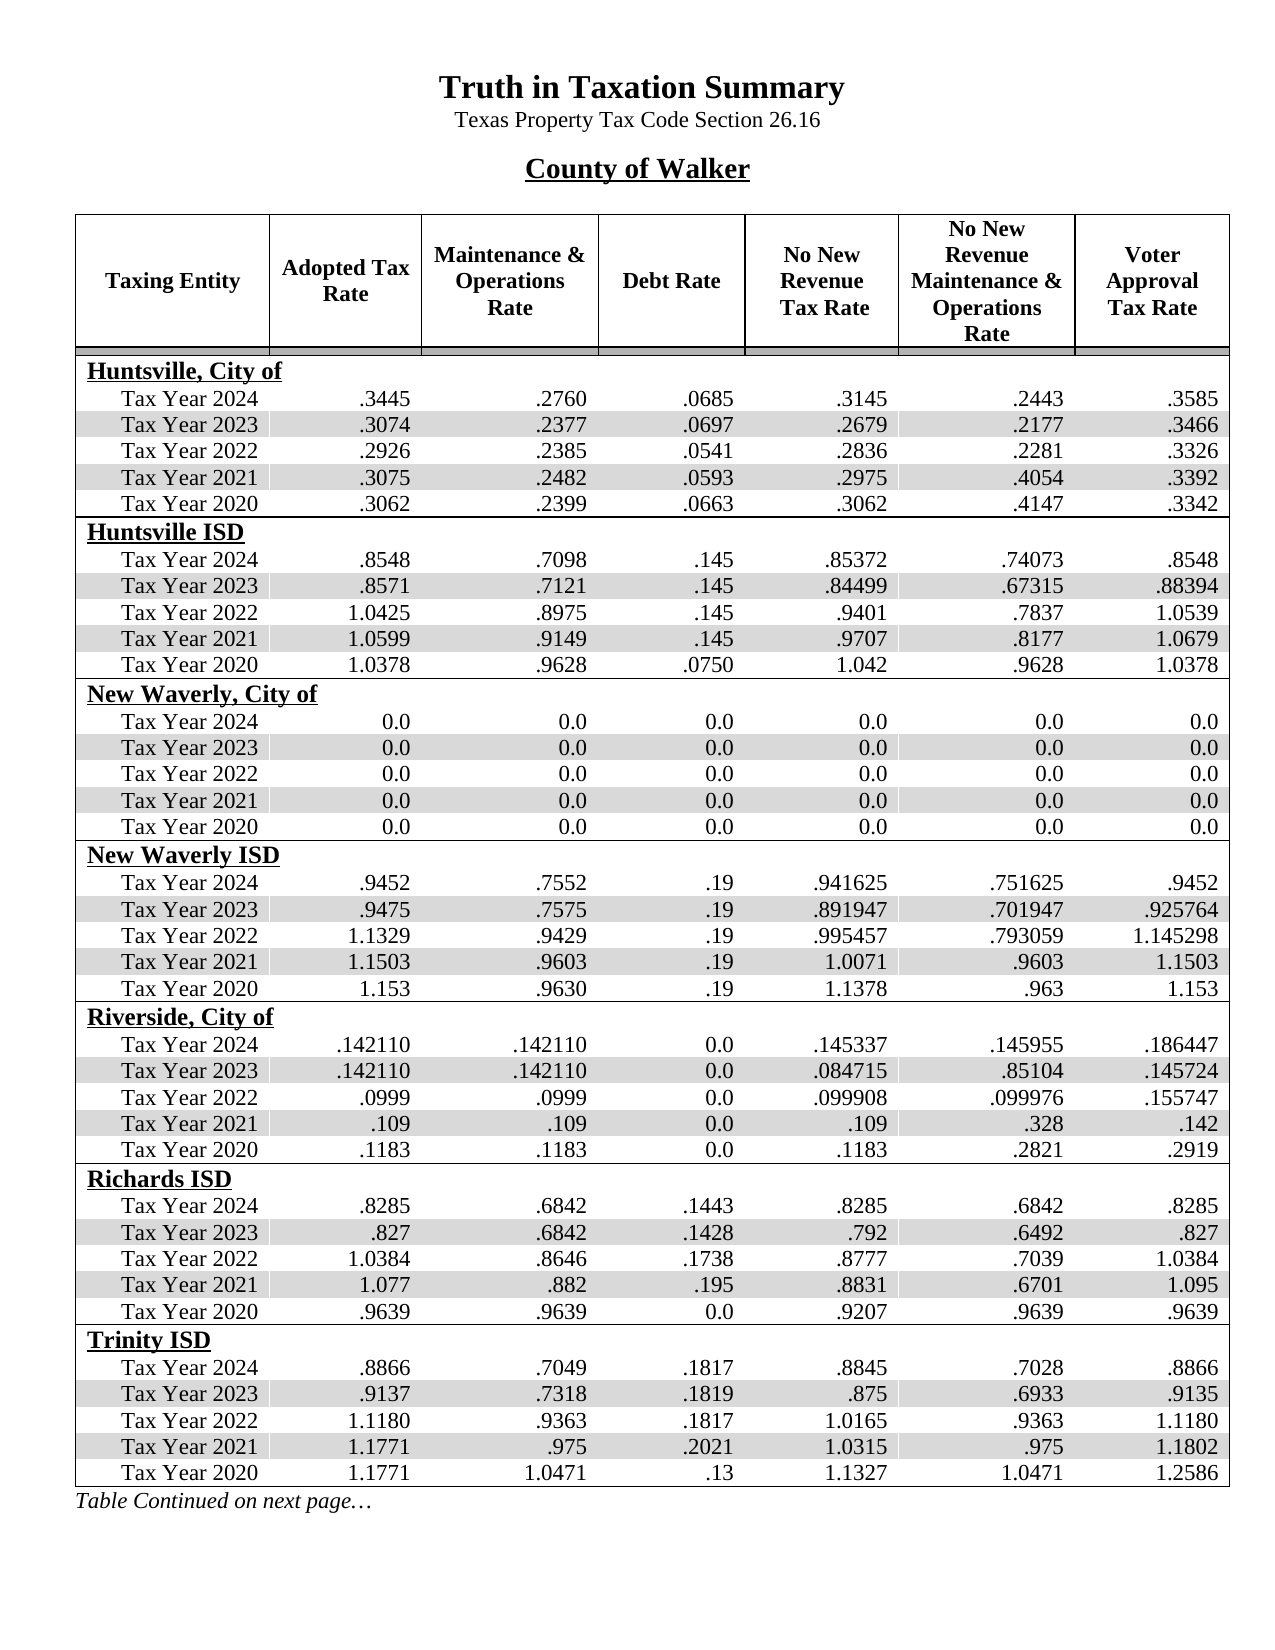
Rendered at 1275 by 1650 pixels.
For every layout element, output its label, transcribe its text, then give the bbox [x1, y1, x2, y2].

table_cell 0.0 [422, 787, 598, 813]
table_cell 0.0 [598, 1110, 745, 1136]
table_cell 0.0 [899, 708, 1075, 734]
table_cell .4054 [899, 464, 1075, 490]
table_cell .3392 [1075, 464, 1229, 490]
table_cell .88394 [1075, 573, 1229, 599]
table_cell .142110 [270, 1031, 422, 1057]
table_cell .995457 [745, 922, 898, 948]
table_cell .7039 [899, 1245, 1075, 1271]
table_cell .4147 [899, 490, 1075, 516]
table_header Adopted Tax Rate [270, 215, 421, 346]
table_cell .9429 [422, 922, 598, 948]
table_cell 1.077 [270, 1271, 422, 1298]
table_cell [422, 348, 598, 355]
table_cell .7098 [422, 546, 598, 572]
table_cell 1.2586 [1075, 1459, 1229, 1486]
table_cell 1.1771 [270, 1433, 422, 1459]
table_cell 1.0539 [1075, 599, 1229, 625]
table_cell .9149 [422, 625, 598, 652]
table_cell Trinity ISD [76, 1325, 1229, 1354]
text Property Tax Code Section 26.16 [75, 106, 1200, 132]
table_cell .9603 [899, 948, 1075, 975]
table_cell Tax Year 2021 [76, 787, 269, 813]
table_cell .109 [270, 1110, 422, 1136]
table_cell .6701 [899, 1271, 1075, 1298]
table_cell .9630 [422, 975, 598, 1001]
table_cell .19 [598, 948, 745, 975]
table_cell .3326 [1075, 437, 1229, 464]
table_cell Tax Year 2024 [76, 708, 269, 734]
table_cell [1076, 348, 1229, 355]
table_cell 0.0 [1075, 813, 1229, 839]
table_cell [599, 348, 744, 355]
table_cell .6842 [899, 1193, 1075, 1219]
table_cell 0.0 [745, 813, 898, 839]
table_cell 1.0071 [745, 948, 898, 975]
table_cell 0.0 [598, 734, 745, 760]
table_cell .7049 [422, 1354, 598, 1380]
table_cell .13 [598, 1459, 745, 1486]
table_cell .6492 [899, 1219, 1075, 1245]
table_cell .19 [598, 975, 745, 1001]
table_cell 1.1771 [270, 1459, 422, 1486]
table_cell .975 [899, 1433, 1075, 1459]
table_cell New Waverly ISD [76, 841, 1229, 869]
table_cell .963 [899, 975, 1075, 1001]
table_cell .875 [745, 1380, 898, 1407]
table_cell Tax Year 2021 [76, 625, 269, 652]
table_cell 1.042 [745, 652, 898, 678]
table_cell .9452 [270, 869, 422, 896]
table_cell Tax Year 2020 [76, 975, 269, 1001]
table_cell .19 [598, 922, 745, 948]
table_cell .9628 [422, 652, 598, 678]
table_cell 0.0 [598, 1031, 745, 1057]
table_cell .8975 [422, 599, 598, 625]
table_cell 0.0 [1075, 787, 1229, 813]
table_cell 0.0 [422, 813, 598, 839]
table_cell .328 [899, 1110, 1075, 1136]
table_cell Tax Year 2022 [76, 1245, 269, 1271]
table_cell .3145 [745, 385, 898, 411]
table_cell .9137 [270, 1380, 422, 1407]
table_cell .099908 [745, 1084, 898, 1110]
table_cell 1.153 [270, 975, 422, 1001]
table_cell .7552 [422, 869, 598, 896]
table_cell 0.0 [270, 760, 422, 787]
table_cell Tax Year 2021 [76, 464, 269, 490]
table_cell 0.0 [422, 708, 598, 734]
table_cell Tax Year 2024 [76, 1193, 269, 1219]
table_header No New Revenue Maintenance & Operations Rate [899, 215, 1074, 346]
table_cell 1.0599 [270, 625, 422, 652]
table_cell [270, 348, 421, 355]
table_cell Tax Year 2024 [76, 1031, 269, 1057]
table_cell .2821 [899, 1136, 1075, 1163]
table_cell Tax Year 2023 [76, 1057, 269, 1083]
table_cell .2482 [422, 464, 598, 490]
table_cell Tax Year 2022 [76, 760, 269, 787]
table_cell .084715 [745, 1057, 898, 1083]
table_cell 0.0 [899, 760, 1075, 787]
table_cell .8285 [745, 1193, 898, 1219]
table_cell 0.0 [598, 760, 745, 787]
table_cell Tax Year 2020 [76, 1459, 269, 1486]
table_cell Tax Year 2022 [76, 922, 269, 948]
table_cell .792 [745, 1219, 898, 1245]
table_cell 0.0 [1075, 708, 1229, 734]
table_cell .8571 [270, 573, 422, 599]
table_cell Tax Year 2021 [76, 1433, 269, 1459]
table_cell 0.0 [745, 760, 898, 787]
table_cell .7121 [422, 573, 598, 599]
table_cell 1.0378 [270, 652, 422, 678]
table_cell 1.0384 [1075, 1245, 1229, 1271]
table_cell Tax Year 2023 [76, 411, 269, 437]
table_cell .186447 [1075, 1031, 1229, 1057]
table_cell .8831 [745, 1271, 898, 1298]
table_cell .3342 [1075, 490, 1229, 516]
table_cell .9401 [745, 599, 898, 625]
table_cell Huntsville ISD [76, 518, 1229, 546]
table_cell .85372 [745, 546, 898, 572]
table_header Maintenance & Operations Rate [422, 215, 598, 346]
table_cell .2443 [899, 385, 1075, 411]
table_cell 0.0 [270, 708, 422, 734]
table_cell .109 [745, 1110, 898, 1136]
table_cell Tax Year 2020 [76, 813, 269, 839]
table_cell 0.0 [270, 734, 422, 760]
table_cell 1.095 [1075, 1271, 1229, 1298]
table_header Taxing Entity [76, 215, 269, 346]
table_cell .145 [598, 546, 745, 572]
table_cell .9639 [899, 1298, 1075, 1324]
table_cell .9639 [1075, 1298, 1229, 1324]
table_cell .9475 [270, 896, 422, 922]
table_cell .1819 [598, 1380, 745, 1407]
table_cell .9603 [422, 948, 598, 975]
table_cell .8548 [270, 546, 422, 572]
text Table Continued on next page… [75, 1487, 1200, 1513]
table_cell 1.1180 [1075, 1407, 1229, 1433]
table_cell .74073 [899, 546, 1075, 572]
table_cell .8285 [1075, 1193, 1229, 1219]
table_cell 0.0 [899, 813, 1075, 839]
table_cell Tax Year 2023 [76, 1380, 269, 1407]
table_cell .8866 [270, 1354, 422, 1380]
table_cell .8548 [1075, 546, 1229, 572]
table_cell 0.0 [598, 813, 745, 839]
table_cell .7575 [422, 896, 598, 922]
table_cell .0541 [598, 437, 745, 464]
table_cell [746, 348, 898, 355]
table_cell .1817 [598, 1354, 745, 1380]
table_cell 1.145298 [1075, 922, 1229, 948]
table_cell .19 [598, 896, 745, 922]
table_cell 1.1503 [270, 948, 422, 975]
table_cell .142110 [422, 1057, 598, 1083]
table_cell .2021 [598, 1433, 745, 1459]
table_cell 0.0 [899, 734, 1075, 760]
table_cell Tax Year 2023 [76, 896, 269, 922]
text Truth in Taxation Summary [75, 67, 1200, 106]
table_cell .793059 [899, 922, 1075, 948]
table_cell .827 [1075, 1219, 1229, 1245]
table_cell 1.0679 [1075, 625, 1229, 652]
table_cell 0.0 [899, 787, 1075, 813]
table_cell .925764 [1075, 896, 1229, 922]
table_cell Tax Year 2021 [76, 948, 269, 975]
table_cell Tax Year 2023 [76, 734, 269, 760]
table_cell .0999 [422, 1084, 598, 1110]
table_cell .2177 [899, 411, 1075, 437]
table_header Voter Approval Tax Rate [1076, 215, 1229, 346]
table_cell Tax Year 2020 [76, 490, 269, 516]
table_cell .142 [1075, 1110, 1229, 1136]
table_cell .7837 [899, 599, 1075, 625]
table_cell .9639 [422, 1298, 598, 1324]
table_cell 1.1327 [745, 1459, 898, 1486]
table_cell 1.0471 [899, 1459, 1075, 1486]
table_cell .6842 [422, 1193, 598, 1219]
table_cell .9707 [745, 625, 898, 652]
table_cell Riverside, City of [76, 1002, 1229, 1031]
table_cell [76, 348, 269, 355]
table_cell 0.0 [745, 787, 898, 813]
table_cell 1.0165 [745, 1407, 898, 1433]
table_cell .9639 [270, 1298, 422, 1324]
table_cell .2926 [270, 437, 422, 464]
table_cell 0.0 [270, 813, 422, 839]
table_cell .7028 [899, 1354, 1075, 1380]
table_cell .3075 [270, 464, 422, 490]
table_cell .9363 [422, 1407, 598, 1433]
table_cell 0.0 [745, 708, 898, 734]
table_cell .8646 [422, 1245, 598, 1271]
table_cell .145337 [745, 1031, 898, 1057]
table_cell .1817 [598, 1407, 745, 1433]
table_cell .67315 [899, 573, 1075, 599]
table_cell .145 [598, 599, 745, 625]
table_cell .145 [598, 625, 745, 652]
table_cell .9628 [899, 652, 1075, 678]
table_cell Tax Year 2022 [76, 1407, 269, 1433]
table_cell 0.0 [422, 734, 598, 760]
table_cell 1.1378 [745, 975, 898, 1001]
table_cell .145 [598, 573, 745, 599]
table_cell .701947 [899, 896, 1075, 922]
table_cell 1.1329 [270, 922, 422, 948]
table_cell .195 [598, 1271, 745, 1298]
table_cell .751625 [899, 869, 1075, 896]
table_cell 1.0384 [270, 1245, 422, 1271]
table_cell .145955 [899, 1031, 1075, 1057]
table_cell .2975 [745, 464, 898, 490]
table_cell .9452 [1075, 869, 1229, 896]
table_cell .3445 [270, 385, 422, 411]
table_cell .155747 [1075, 1084, 1229, 1110]
table_cell .2919 [1075, 1136, 1229, 1163]
table_cell .0750 [598, 652, 745, 678]
table_header Debt Rate [599, 215, 744, 346]
table_cell .9363 [899, 1407, 1075, 1433]
table_cell .142110 [422, 1031, 598, 1057]
table_cell .827 [270, 1219, 422, 1245]
table_cell , City of [76, 356, 1229, 384]
table_cell .2679 [745, 411, 898, 437]
table_cell .0685 [598, 385, 745, 411]
table_cell .1183 [745, 1136, 898, 1163]
table_cell New Waverly, City of [76, 679, 1229, 708]
table_cell 1.153 [1075, 975, 1229, 1001]
table_cell 0.0 [1075, 760, 1229, 787]
table_cell .9135 [1075, 1380, 1229, 1407]
table_cell .0593 [598, 464, 745, 490]
table_cell 1.1180 [270, 1407, 422, 1433]
table_cell .1428 [598, 1219, 745, 1245]
table_cell .7318 [422, 1380, 598, 1407]
table_cell .891947 [745, 896, 898, 922]
table_cell .3062 [745, 490, 898, 516]
table_cell Tax Year 2022 [76, 1084, 269, 1110]
table_cell Richards ISD [76, 1164, 1229, 1192]
table_cell .941625 [745, 869, 898, 896]
table_cell 0.0 [598, 708, 745, 734]
table_cell .2377 [422, 411, 598, 437]
table_cell .3074 [270, 411, 422, 437]
table_cell Tax Year 2023 [76, 573, 269, 599]
table_cell .8177 [899, 625, 1075, 652]
table_cell Tax Year 2024 [76, 546, 269, 572]
table_cell Tax Year 2024 [76, 1354, 269, 1380]
table_cell .8777 [745, 1245, 898, 1271]
table_cell .3062 [270, 490, 422, 516]
table_cell .109 [422, 1110, 598, 1136]
table_cell .2836 [745, 437, 898, 464]
table_cell [899, 348, 1074, 355]
table_cell Tax Year 2021 [76, 1110, 269, 1136]
table_cell Tax Year 2021 [76, 1271, 269, 1298]
table_cell .975 [422, 1433, 598, 1459]
table_cell .1443 [598, 1193, 745, 1219]
table_cell Tax Year 2020 [76, 1298, 269, 1324]
table_cell .0697 [598, 411, 745, 437]
table_cell .1183 [270, 1136, 422, 1163]
table_cell Tax Year 2022 [76, 437, 269, 464]
table_cell .0999 [270, 1084, 422, 1110]
table_cell .0663 [598, 490, 745, 516]
table_cell 1.1503 [1075, 948, 1229, 975]
table_cell Tax Year 2020 [76, 652, 269, 678]
table_cell Tax Year 2023 [76, 1219, 269, 1245]
table_cell 0.0 [598, 1084, 745, 1110]
table_cell .142110 [270, 1057, 422, 1083]
table_cell .882 [422, 1271, 598, 1298]
table_cell .9207 [745, 1298, 898, 1324]
table_cell .85104 [899, 1057, 1075, 1083]
table_cell 0.0 [745, 734, 898, 760]
table_cell .19 [598, 869, 745, 896]
table_cell Tax Year 2020 [76, 1136, 269, 1163]
table_cell 1.0378 [1075, 652, 1229, 678]
table_cell 0.0 [270, 787, 422, 813]
table_cell .2399 [422, 490, 598, 516]
table_cell .6842 [422, 1219, 598, 1245]
table_cell .3585 [1075, 385, 1229, 411]
table_cell 1.0315 [745, 1433, 898, 1459]
table_cell 1.1802 [1075, 1433, 1229, 1459]
table_cell Tax Year 2022 [76, 599, 269, 625]
table_cell .099976 [899, 1084, 1075, 1110]
table_cell Tax Year 2024 [76, 869, 269, 896]
table_cell 1.0425 [270, 599, 422, 625]
table_cell Tax Year 2024 [76, 385, 269, 411]
table_cell .8285 [270, 1193, 422, 1219]
table_cell .145724 [1075, 1057, 1229, 1083]
table_cell 0.0 [598, 1136, 745, 1163]
table_cell .2281 [899, 437, 1075, 464]
table_cell .3466 [1075, 411, 1229, 437]
text County of Walker [75, 151, 1200, 185]
table_cell .1183 [422, 1136, 598, 1163]
table_cell 0.0 [598, 1298, 745, 1324]
table_header No New Revenue Tax Rate [746, 215, 898, 346]
table_cell .2385 [422, 437, 598, 464]
table_cell .84499 [745, 573, 898, 599]
table_cell 0.0 [598, 787, 745, 813]
table_cell .2760 [422, 385, 598, 411]
table_cell 0.0 [1075, 734, 1229, 760]
table_cell 0.0 [598, 1057, 745, 1083]
table_cell 0.0 [422, 760, 598, 787]
table_cell 1.0471 [422, 1459, 598, 1486]
table_cell .6933 [899, 1380, 1075, 1407]
table_cell .8866 [1075, 1354, 1229, 1380]
table_cell .1738 [598, 1245, 745, 1271]
table_cell .8845 [745, 1354, 898, 1380]
